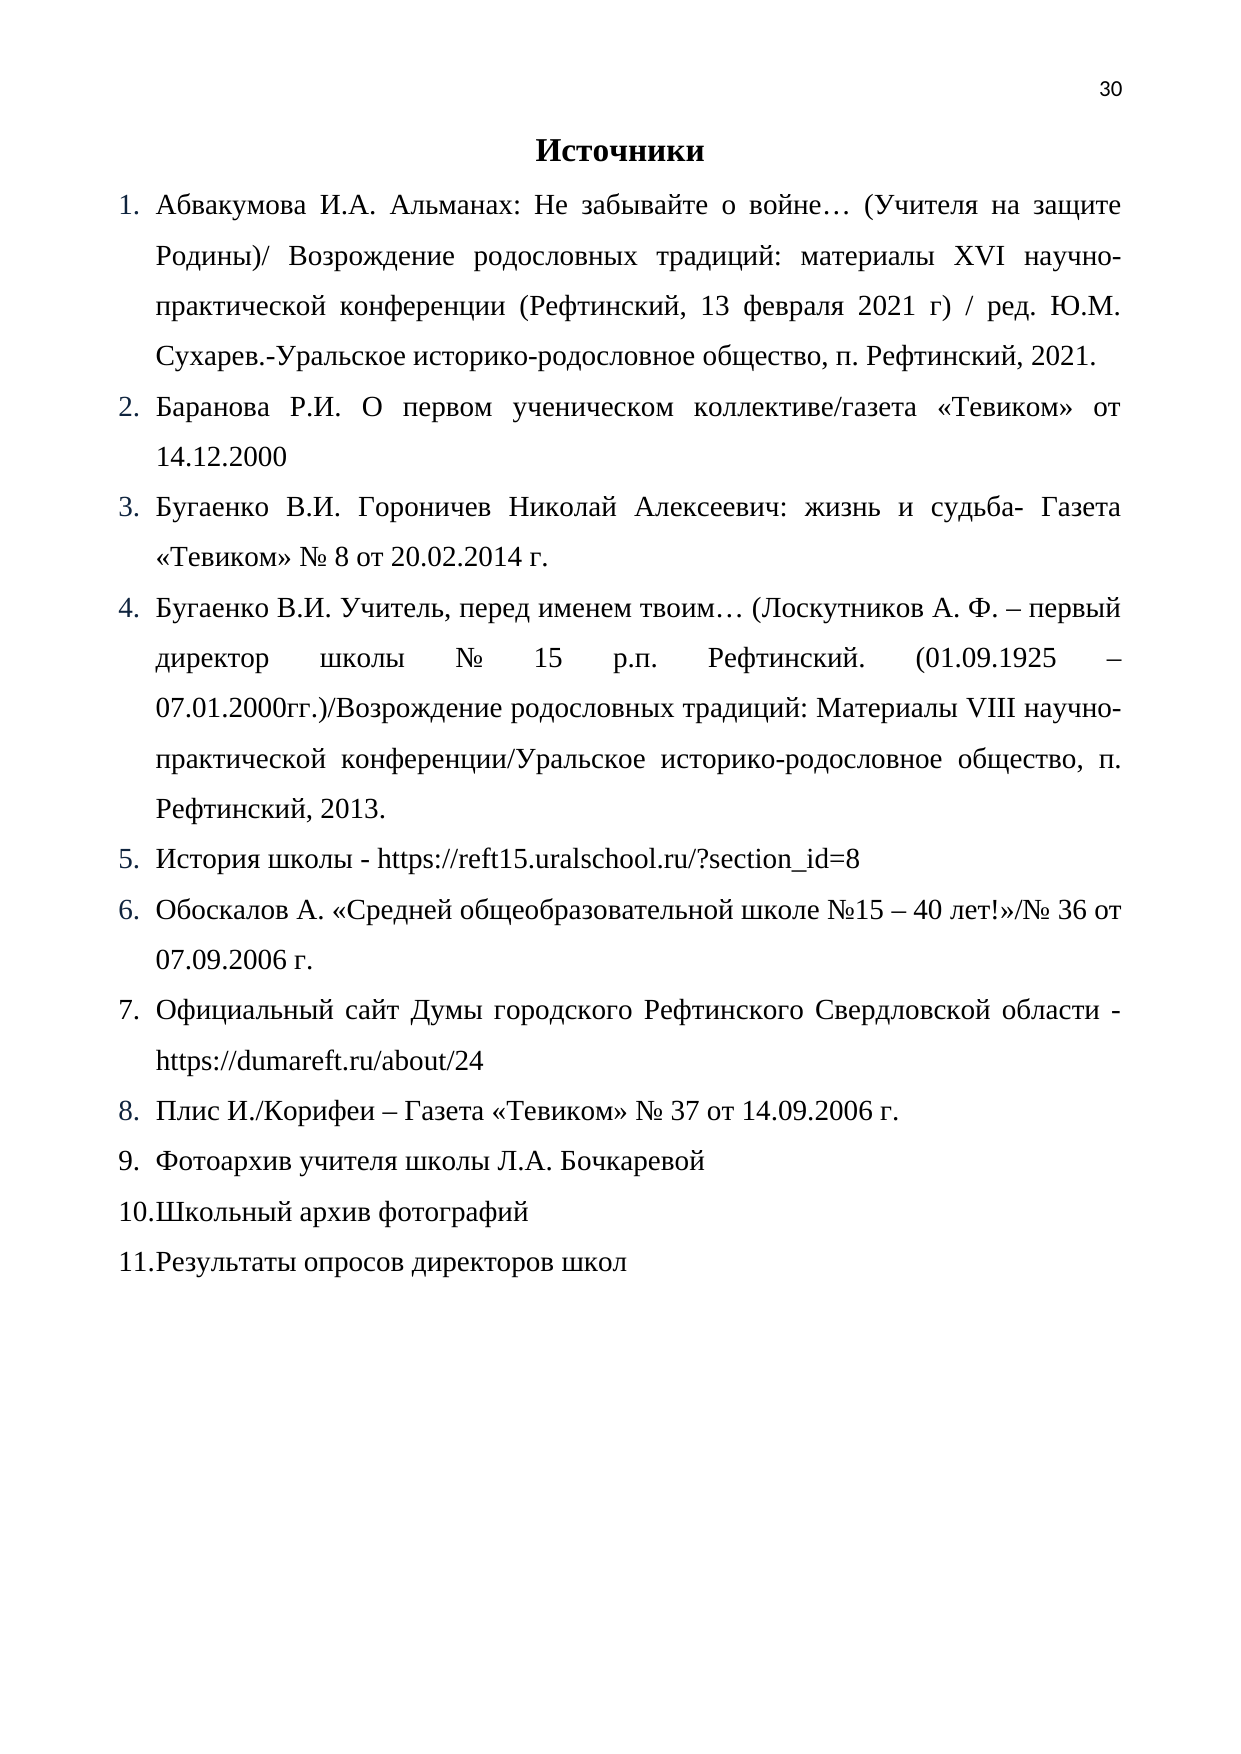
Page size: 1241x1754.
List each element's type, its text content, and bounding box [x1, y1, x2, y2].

list Плис И./Корифеи – Газета «Тевиком» № 37 от 14.09.2006 г. [118, 1093, 1122, 1127]
list Баранова Р.И. О первом ученическом коллективе/газета «Тевиком» от 14.12.2000 [118, 389, 1122, 472]
subtitle Источники [118, 130, 1122, 168]
list Фотоархив учителя школы Л.А. Бочкаревой [118, 1143, 1122, 1177]
list Официальный сайт Думы городского Рефтинского Свердловской области - https://dumareft.ru/about/24 [118, 992, 1122, 1076]
list Результаты опросов директоров школ [118, 1244, 1122, 1277]
list Абвакумова И.А. Альманах: Не забывайте о войне… (Учителя на защите Родины)/ Возрождение родословных традиций: материалы XVI научно-практической конференции (Рефтинский, 13 февраля 2021 г) / ред. Ю.М. Сухарев.-Уральское историко-родословное общество, п. Рефтинский, 2021. [118, 187, 1122, 372]
list Школьный архив фотографий [118, 1194, 1122, 1227]
list Бугаенко В.И. Учитель, перед именем твоим… (Лоскутников А. Ф. – первый директор школы № 15 р.п. Рефтинский. (01.09.1925 – 07.01.2000гг.)/Возрождение родословных традиций: Материалы VIII научно-практической конференции/Уральское историко-родословное общество, п. Рефтинский, 2013. [118, 590, 1122, 825]
list Обоскалов А. «Средней общеобразовательной школе №15 – 40 лет!»/№ 36 от 07.09.2006 г. [118, 892, 1122, 976]
list История школы - https://reft15.uralschool.ru/?section_id=8 [118, 841, 1122, 875]
list Бугаенко В.И. Гороничев Николай Алексеевич: жизнь и судьба- Газета «Тевиком» № 8 от 20.02.2014 г. [118, 489, 1122, 573]
